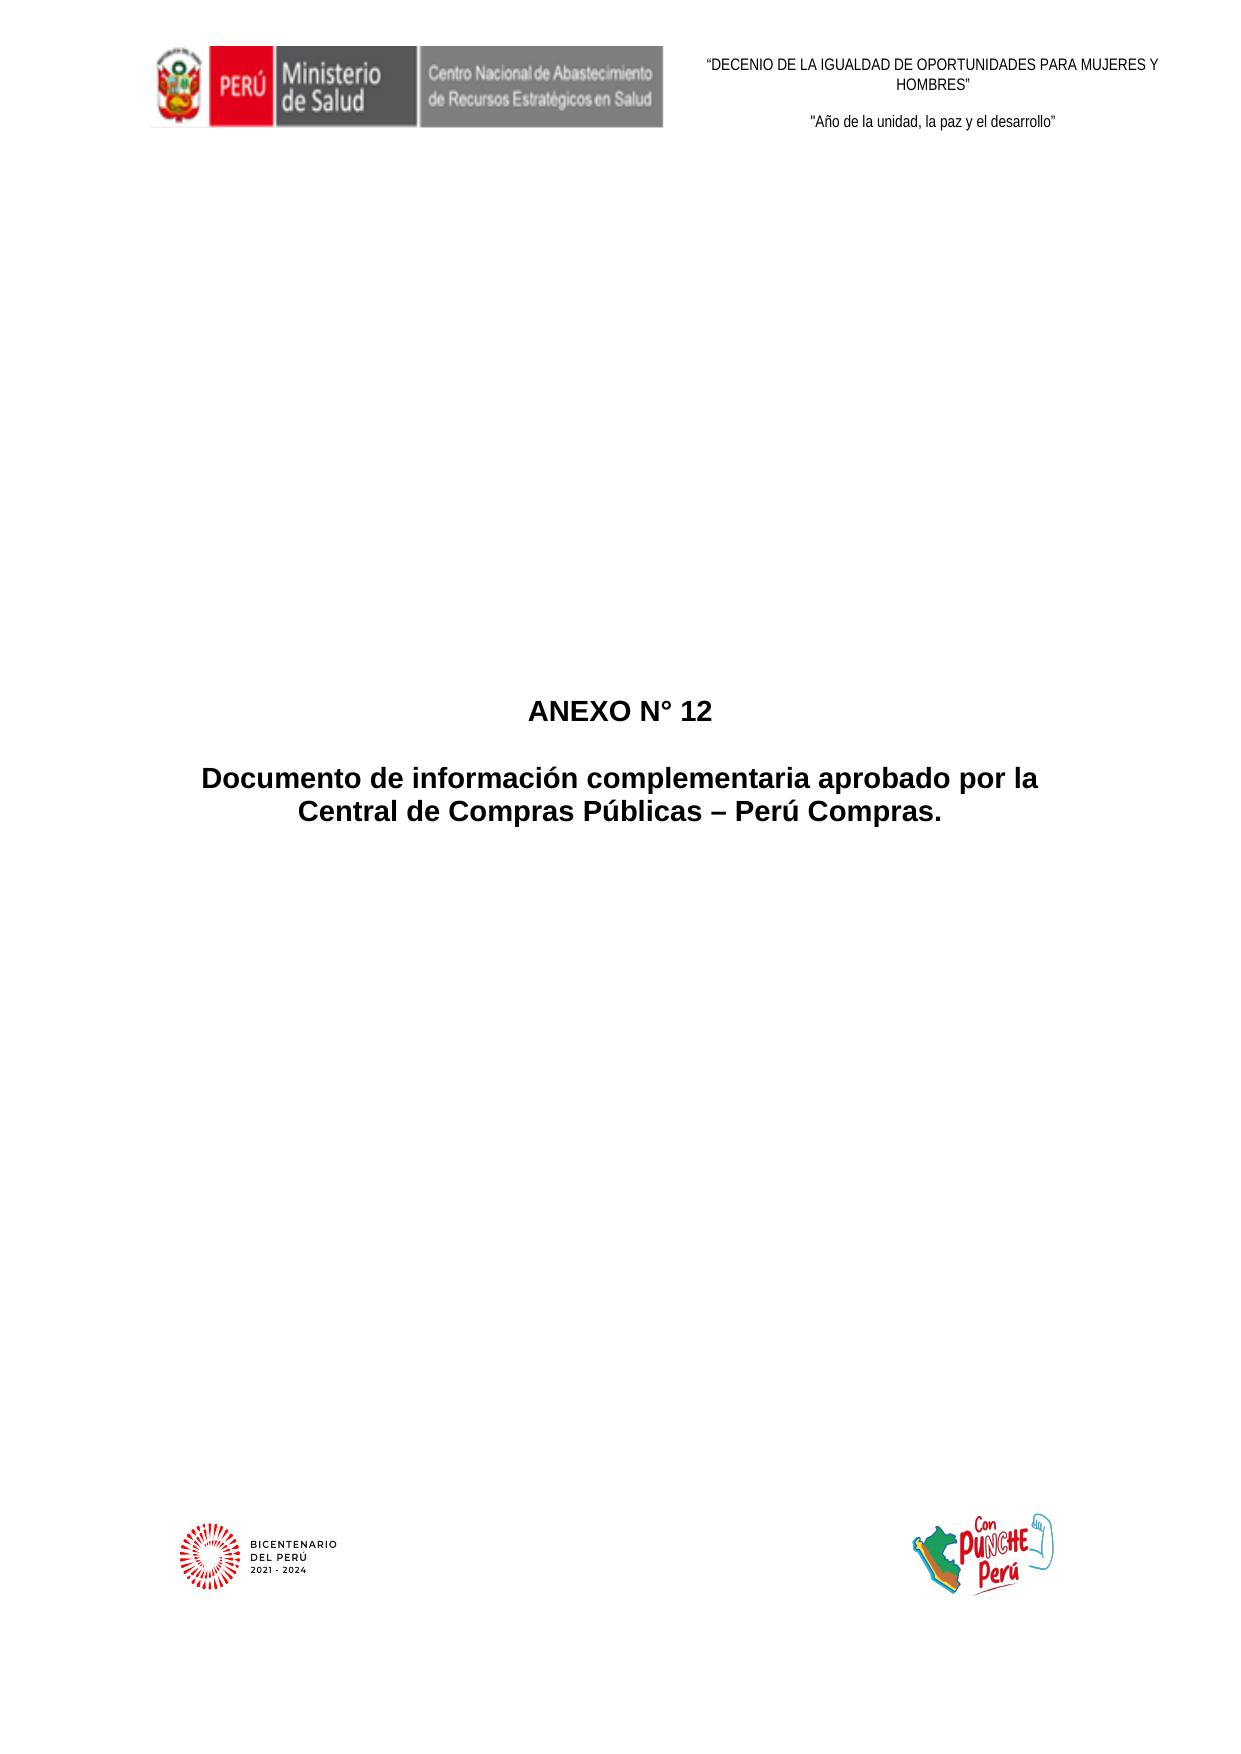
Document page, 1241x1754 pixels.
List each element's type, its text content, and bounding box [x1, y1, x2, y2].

text Documento de información complementaria aprobado por la Central de Compras Públicas – Perú Compras. [177, 761, 1063, 828]
picture [902, 1506, 1063, 1604]
picture [177, 1513, 344, 1601]
picture [150, 46, 665, 130]
text ANEXO N° 12 [177, 694, 1063, 727]
